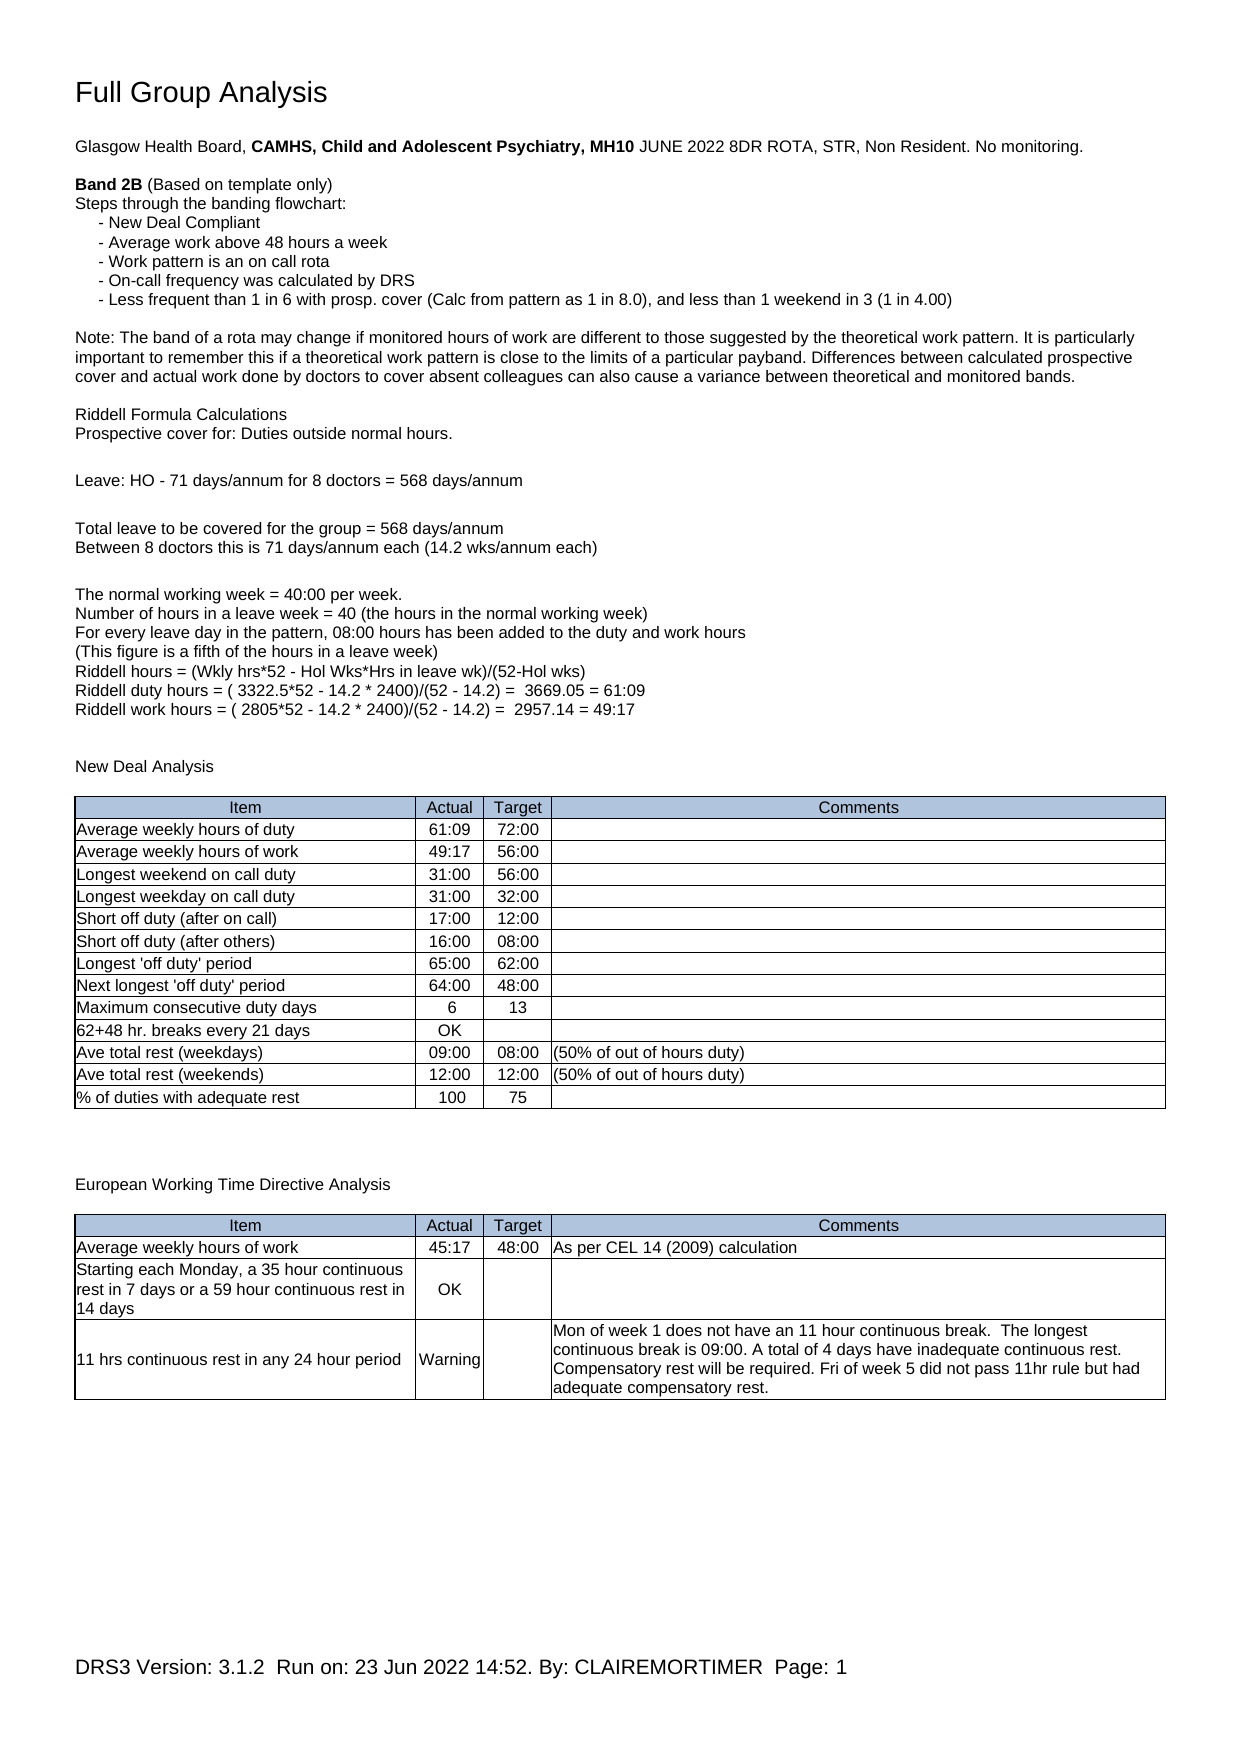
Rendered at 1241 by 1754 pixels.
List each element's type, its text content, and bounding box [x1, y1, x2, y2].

text - Work pattern is an on call rota [75, 252, 1165, 271]
table_cell 12:00 [416, 1064, 483, 1085]
text Steps through the banding flowchart: [75, 194, 1165, 213]
table_cell [552, 1259, 1165, 1319]
table_cell 65:00 [416, 953, 483, 974]
text Riddell hours = (Wkly hrs*52 - Hol Wks*Hrs in leave wk)/(52-Hol wks) [75, 661, 1165, 681]
table_cell [484, 1259, 551, 1319]
text (This figure is a fifth of the hours in a leave week) [75, 642, 1165, 661]
text Total leave to be covered for the group = 568 days/annum [75, 518, 1165, 538]
table_cell [552, 886, 1165, 907]
table_cell Average weekly hours of work [76, 1237, 415, 1258]
table_header Comments [552, 1215, 1165, 1236]
table_cell 45:17 [416, 1237, 483, 1258]
table_cell 16:00 [416, 930, 483, 952]
text Band 2B (Based on template only) [75, 175, 1165, 194]
table_cell 12:00 [484, 908, 551, 929]
table_cell [552, 819, 1165, 840]
table_cell 6 [416, 997, 483, 1018]
table_cell 08:00 [484, 930, 551, 952]
table_cell Average weekly hours of work [76, 841, 415, 862]
table_cell 13 [484, 997, 551, 1018]
table_cell 64:00 [416, 975, 483, 996]
text Riddell duty hours = ( 3322.5*52 - 14.2 * 2400)/(52 - 14.2) = 3669.05 = 61:09 [75, 681, 1165, 700]
table_cell [552, 1086, 1165, 1108]
table_cell Warning [416, 1320, 483, 1398]
text Leave: HO - 71 days/annum for 8 doctors = 568 days/annum [75, 471, 1165, 490]
table_cell 61:09 [416, 819, 483, 840]
table_cell Ave total rest (weekdays) [76, 1042, 415, 1063]
table_header Item [76, 1215, 415, 1236]
text Riddell Formula Calculations [75, 405, 1165, 424]
table_cell [552, 930, 1165, 952]
table_cell (50% of out of hours duty) [552, 1064, 1165, 1085]
text Between 8 doctors this is 71 days/annum each (14.2 wks/annum each) [75, 538, 1165, 557]
table_cell 32:00 [484, 886, 551, 907]
table_cell 17:00 [416, 908, 483, 929]
text European Working Time Directive Analysis [75, 1175, 1165, 1194]
table_cell % of duties with adequate rest [76, 1086, 415, 1108]
table_cell (50% of out of hours duty) [552, 1042, 1165, 1063]
table_cell Short off duty (after others) [76, 930, 415, 952]
table_cell Longest weekday on call duty [76, 886, 415, 907]
table_header Actual [416, 797, 483, 818]
table_header Actual [416, 1215, 483, 1236]
table_header Item [76, 797, 415, 818]
table_cell Starting each Monday, a 35 hour continuous rest in 7 days or a 59 hour continuous rest in 14 days [76, 1259, 415, 1319]
text Prospective cover for: Duties outside normal hours. [75, 424, 1165, 443]
table_cell 31:00 [416, 886, 483, 907]
table_header Comments [552, 797, 1165, 818]
text - New Deal Compliant [75, 213, 1165, 232]
table_cell [552, 908, 1165, 929]
table_cell 11 hrs continuous rest in any 24 hour period [76, 1320, 415, 1398]
table_header Target [484, 1215, 551, 1236]
table_cell OK [416, 1259, 483, 1319]
table_cell [552, 841, 1165, 862]
table_cell 56:00 [484, 841, 551, 862]
table_cell 09:00 [416, 1042, 483, 1063]
table_cell Longest weekend on call duty [76, 864, 415, 885]
table_cell OK [416, 1020, 483, 1041]
table_cell [552, 1020, 1165, 1041]
table_cell 72:00 [484, 819, 551, 840]
table_cell 12:00 [484, 1064, 551, 1085]
table_cell 62+48 hr. breaks every 21 days [76, 1020, 415, 1041]
text For every leave day in the pattern, 08:00 hours has been added to the duty and work hours [75, 623, 1165, 642]
table_cell As per CEL 14 (2009) calculation [552, 1237, 1165, 1258]
table_cell 49:17 [416, 841, 483, 862]
table_cell Maximum consecutive duty days [76, 997, 415, 1018]
text - On-call frequency was calculated by DRS [75, 271, 1165, 290]
text - Average work above 48 hours a week [75, 232, 1165, 252]
table_cell [552, 953, 1165, 974]
text Glasgow Health Board, CAMHS, Child and Adolescent Psychiatry, MH10 JUNE 2022 8DR ROTA, STR, Non Resident. No monitoring. [75, 137, 1165, 156]
table_cell Short off duty (after on call) [76, 908, 415, 929]
table_cell 56:00 [484, 864, 551, 885]
table_cell Mon of week 1 does not have an 11 hour continuous break. The longest continuous break is 09:00. A total of 4 days have inadequate continuous rest. Compensatory rest will be required. Fri of week 5 did not pass 11hr rule but had adequate compensatory rest. [552, 1320, 1165, 1398]
table_cell 08:00 [484, 1042, 551, 1063]
table_cell 31:00 [416, 864, 483, 885]
table_cell [484, 1020, 551, 1041]
text Number of hours in a leave week = 40 (the hours in the normal working week) [75, 604, 1165, 623]
table_cell [484, 1320, 551, 1398]
table_cell [552, 997, 1165, 1018]
table_cell 48:00 [484, 1237, 551, 1258]
text Riddell work hours = ( 2805*52 - 14.2 * 2400)/(52 - 14.2) = 2957.14 = 49:17 [75, 700, 1165, 719]
text New Deal Analysis [75, 757, 1165, 776]
table_cell [552, 864, 1165, 885]
table_cell Longest 'off duty' period [76, 953, 415, 974]
table_cell 100 [416, 1086, 483, 1108]
table_cell [552, 975, 1165, 996]
table_cell 75 [484, 1086, 551, 1108]
text The normal working week = 40:00 per week. [75, 585, 1165, 604]
table_cell 48:00 [484, 975, 551, 996]
table_cell 62:00 [484, 953, 551, 974]
table_cell Next longest 'off duty' period [76, 975, 415, 996]
table_cell Average weekly hours of duty [76, 819, 415, 840]
table_cell Ave total rest (weekends) [76, 1064, 415, 1085]
text Note: The band of a rota may change if monitored hours of work are different to those suggested by the theoretical work pattern. It is particularly important to remember this if a theoretical work pattern is close to the limits of a particular payband. Differences between calculated prospective cover and actual work done by doctors to cover absent colleagues can also cause a variance between theoretical and monitored bands. [75, 328, 1165, 386]
text - Less frequent than 1 in 6 with prosp. cover (Calc from pattern as 1 in 8.0), and less than 1 weekend in 3 (1 in 4.00) [75, 290, 1165, 309]
table_header Target [484, 797, 551, 818]
